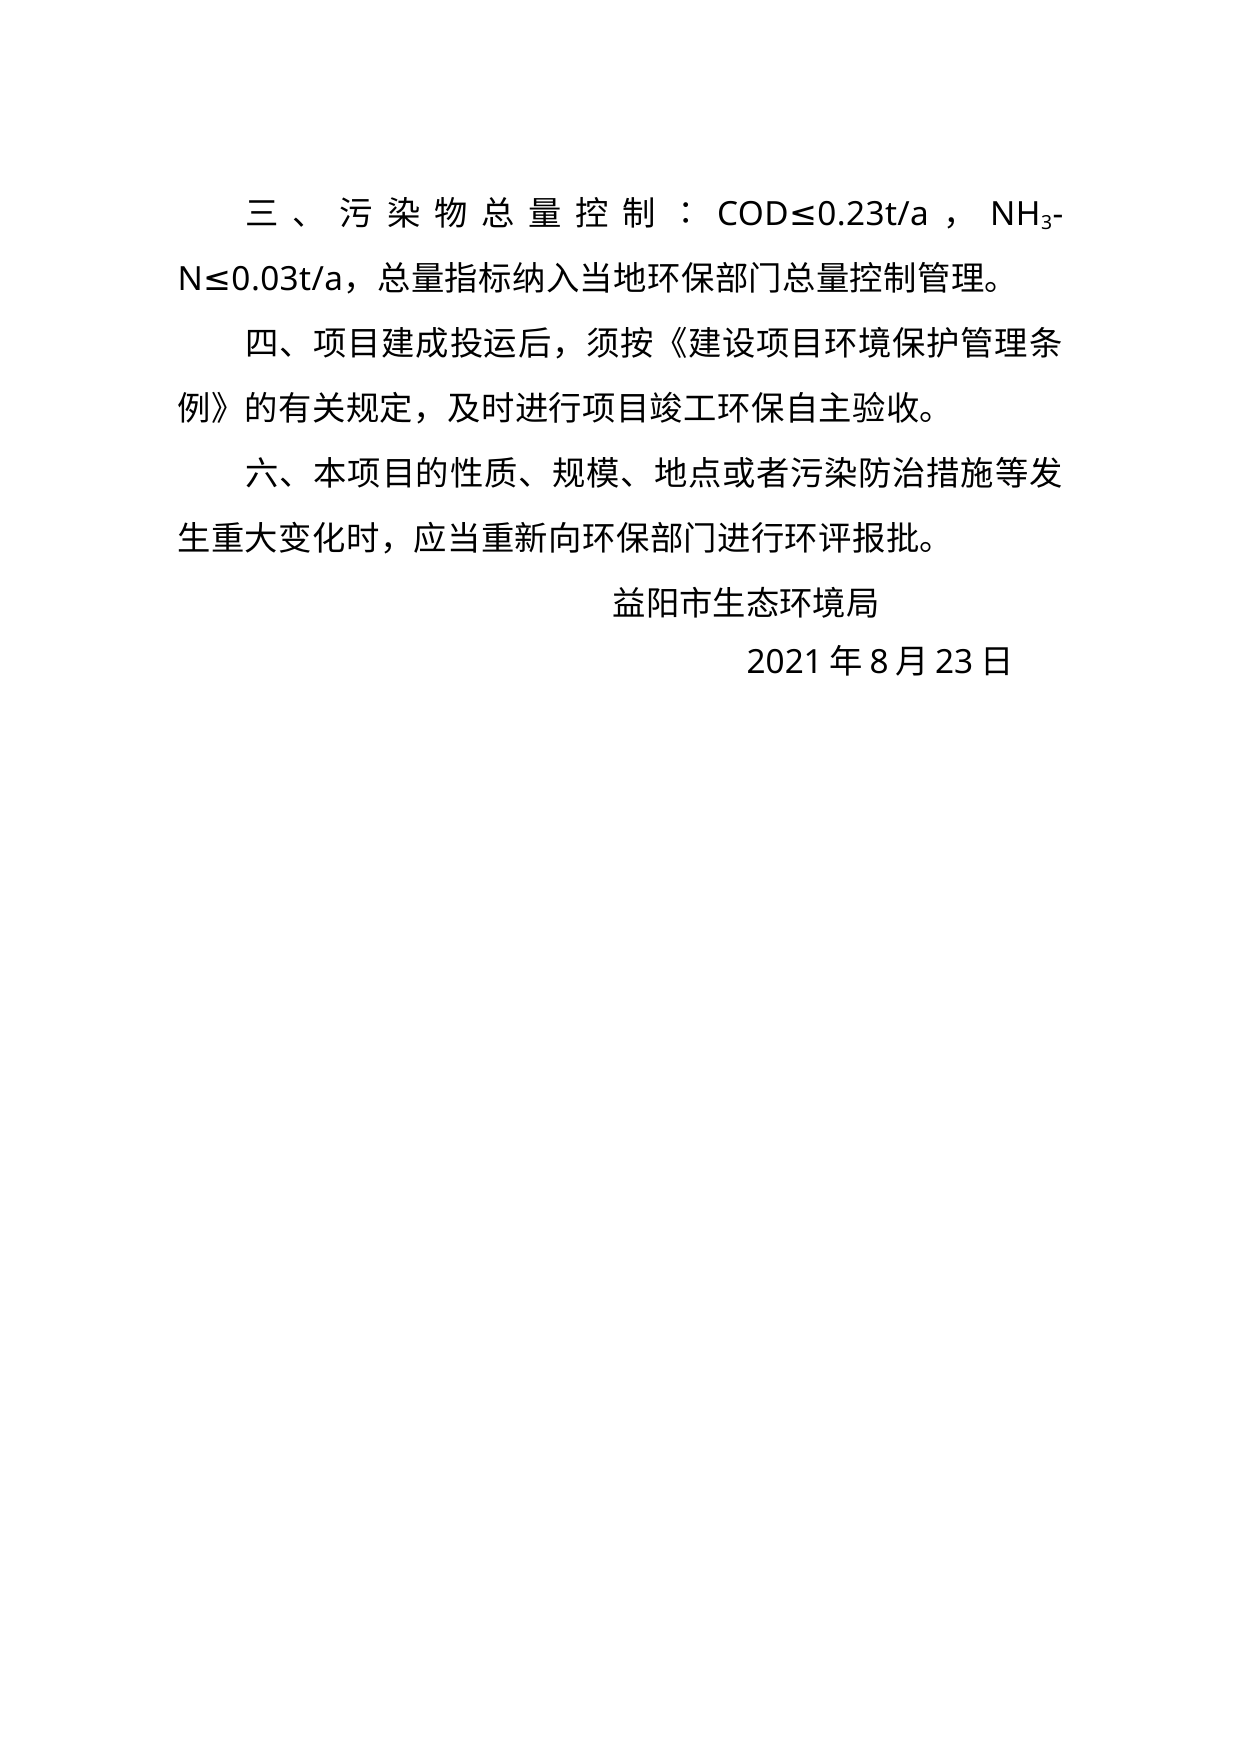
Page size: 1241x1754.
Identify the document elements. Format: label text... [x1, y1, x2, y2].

text 六、本项目的性质、规模、地点或者污染防治措施等发生重大变化时，应当重新向环保部门进行环评报批。 [177, 438, 1063, 568]
text 2021年8月23日 [177, 627, 1013, 685]
text 三、污染物总量控制∶COD≤0.23t/a，NH3-N≤0.03t/a，总量指标纳入当地环保部门总量控制管理。 [177, 178, 1063, 308]
text 益阳市生态环境局 [177, 568, 1063, 627]
text 四、项目建成投运后，须按《建设项目环境保护管理条例》的有关规定，及时进行项目竣工环保自主验收。 [177, 308, 1063, 438]
